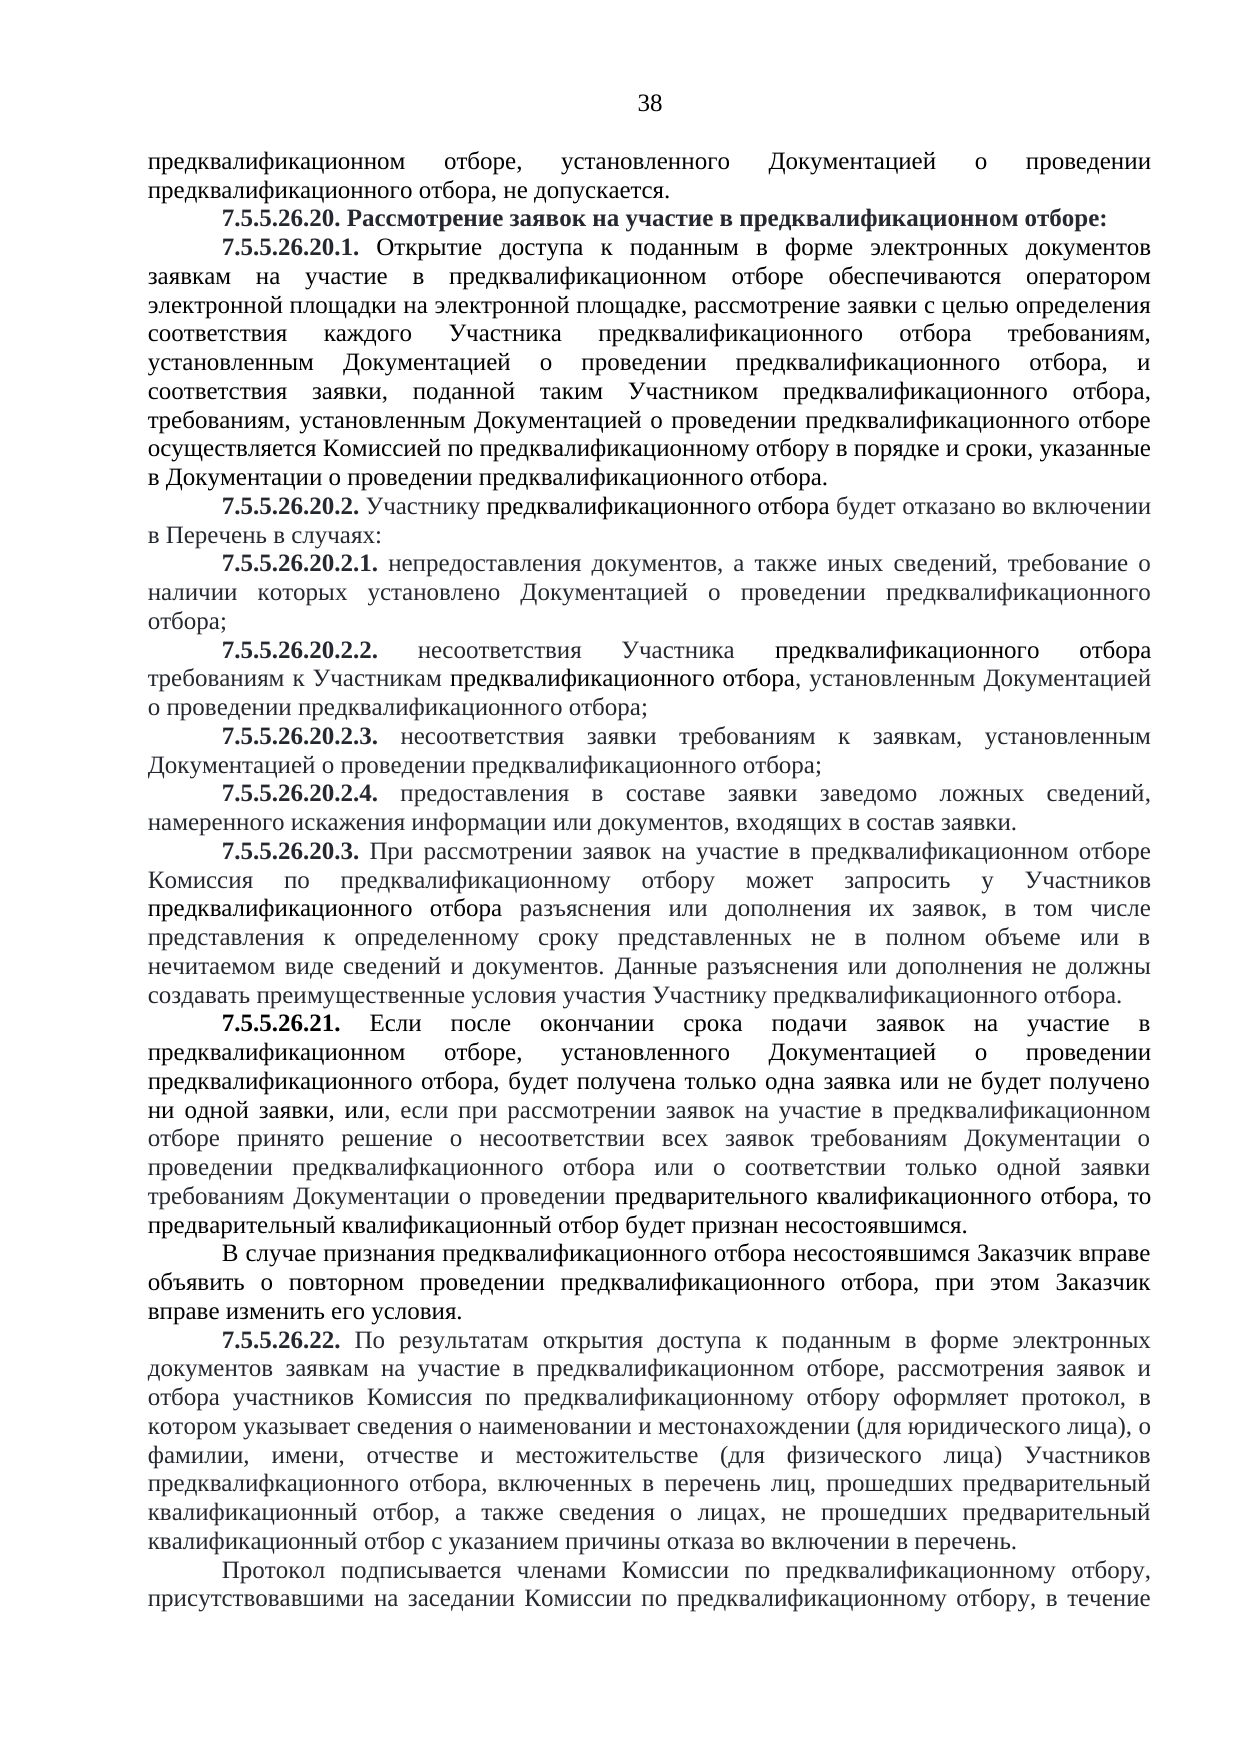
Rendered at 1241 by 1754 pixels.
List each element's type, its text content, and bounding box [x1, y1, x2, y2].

text 7.5.5.26.21. Если после окончании срока подачи заявок на участие в предквалификационном отборе, установленного Документацией о проведении предквалификационного отбора, будет получена только одна заявка или не будет получено ни одной заявки, или, если при рассмотрении заявок на участие в предквалификационном отборе принято решение о несоответствии всех заявок требованиям Документации о проведении предквалифкационного отбора или о соответствии только одной заявки требованиям Документации о проведении предварительного квалификационного отбора, то предварительный квалификационный отбор будет признан несостоявшимся. [148, 1008, 1152, 1238]
text 7.5.5.26.20.2.3. несоответствия заявки требованиям к заявкам, установленным Документацией о проведении предквалификационного отбора; [148, 721, 1152, 778]
text 7.5.5.26.20.2.4. предоставления в составе заявки заведомо ложных сведений, намеренного искажения информации или документов, входящих в состав заявки. [148, 778, 1152, 836]
text 7.5.5.26.20.1. Открытие доступа к поданным в форме электронных документов заявкам на участие в предквалификационном отборе обеспечиваются оператором электронной площадки на электронной площадке, рассмотрение заявки с целью определения соответствия каждого Участника предквалификационного отбора требованиям, установленным Документацией о проведении предквалификационного отбора, и соответствия заявки, поданной таким Участником предквалификационного отбора, требованиям, установленным Документацией о проведении предквалификационного отборе осуществляется Комиссией по предквалификационному отбору в порядке и сроки, указанные в Документации о проведении предквалификационного отбора. [148, 232, 1152, 491]
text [148, 1555, 1152, 1612]
text 7.5.5.26.20.2. Участнику предквалификационного отбора будет отказано во включении в Перечень в случаях: [148, 491, 1152, 548]
text В случае признания предквалификационного отбора несостоявшимся Заказчик вправе объявить о повторном проведении предквалификационного отбора, при этом Заказчик вправе изменить его условия. [148, 1238, 1152, 1325]
text 7.5.5.26.22. По результатам открытия доступа к поданным в форме электронных документов заявкам на участие в предквалификационном отборе, рассмотрения заявок и отбора участников Комиссия по предквалификационному отбору оформляет протокол, в котором указывает сведения о наименовании и местонахождении (для юридического лица), о фамилии, имени, отчестве и местожительстве (для физического лица) Участников предквалифкационного отбора, включенных в перечень лиц, прошедших предварительный квалификационный отбор, а также сведения о лицах, не прошедших предварительный квалификационный отбор с указанием причины отказа во включении в перечень. [148, 1325, 1152, 1555]
text 7.5.5.26.20.2.1. непредоставления документов, а также иных сведений, требование о наличии которых установлено Документацией о проведении предквалификационного отбора; [148, 548, 1152, 635]
text 7.5.5.26.20.2.2. несоответствия Участника предквалификационного отбора требованиям к Участникам предквалификационного отбора, установленным Документацией о проведении предквалификационного отбора; [148, 635, 1152, 721]
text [148, 146, 1152, 203]
text 7.5.5.26.20.3. При рассмотрении заявок на участие в предквалификационном отборе Комиссия по предквалификационному отбору может запросить у Участников предквалификационного отбора разъяснения или дополнения их заявок, в том числе представления к определенному сроку представленных не в полном объеме или в нечитаемом виде сведений и документов. Данные разъяснения или дополнения не должны создавать преимущественные условия участия Участнику предквалификационного отбора. [148, 836, 1152, 1008]
text 7.5.5.26.20. Рассмотрение заявок на участие в предквалификационном отборе: [148, 203, 1152, 232]
